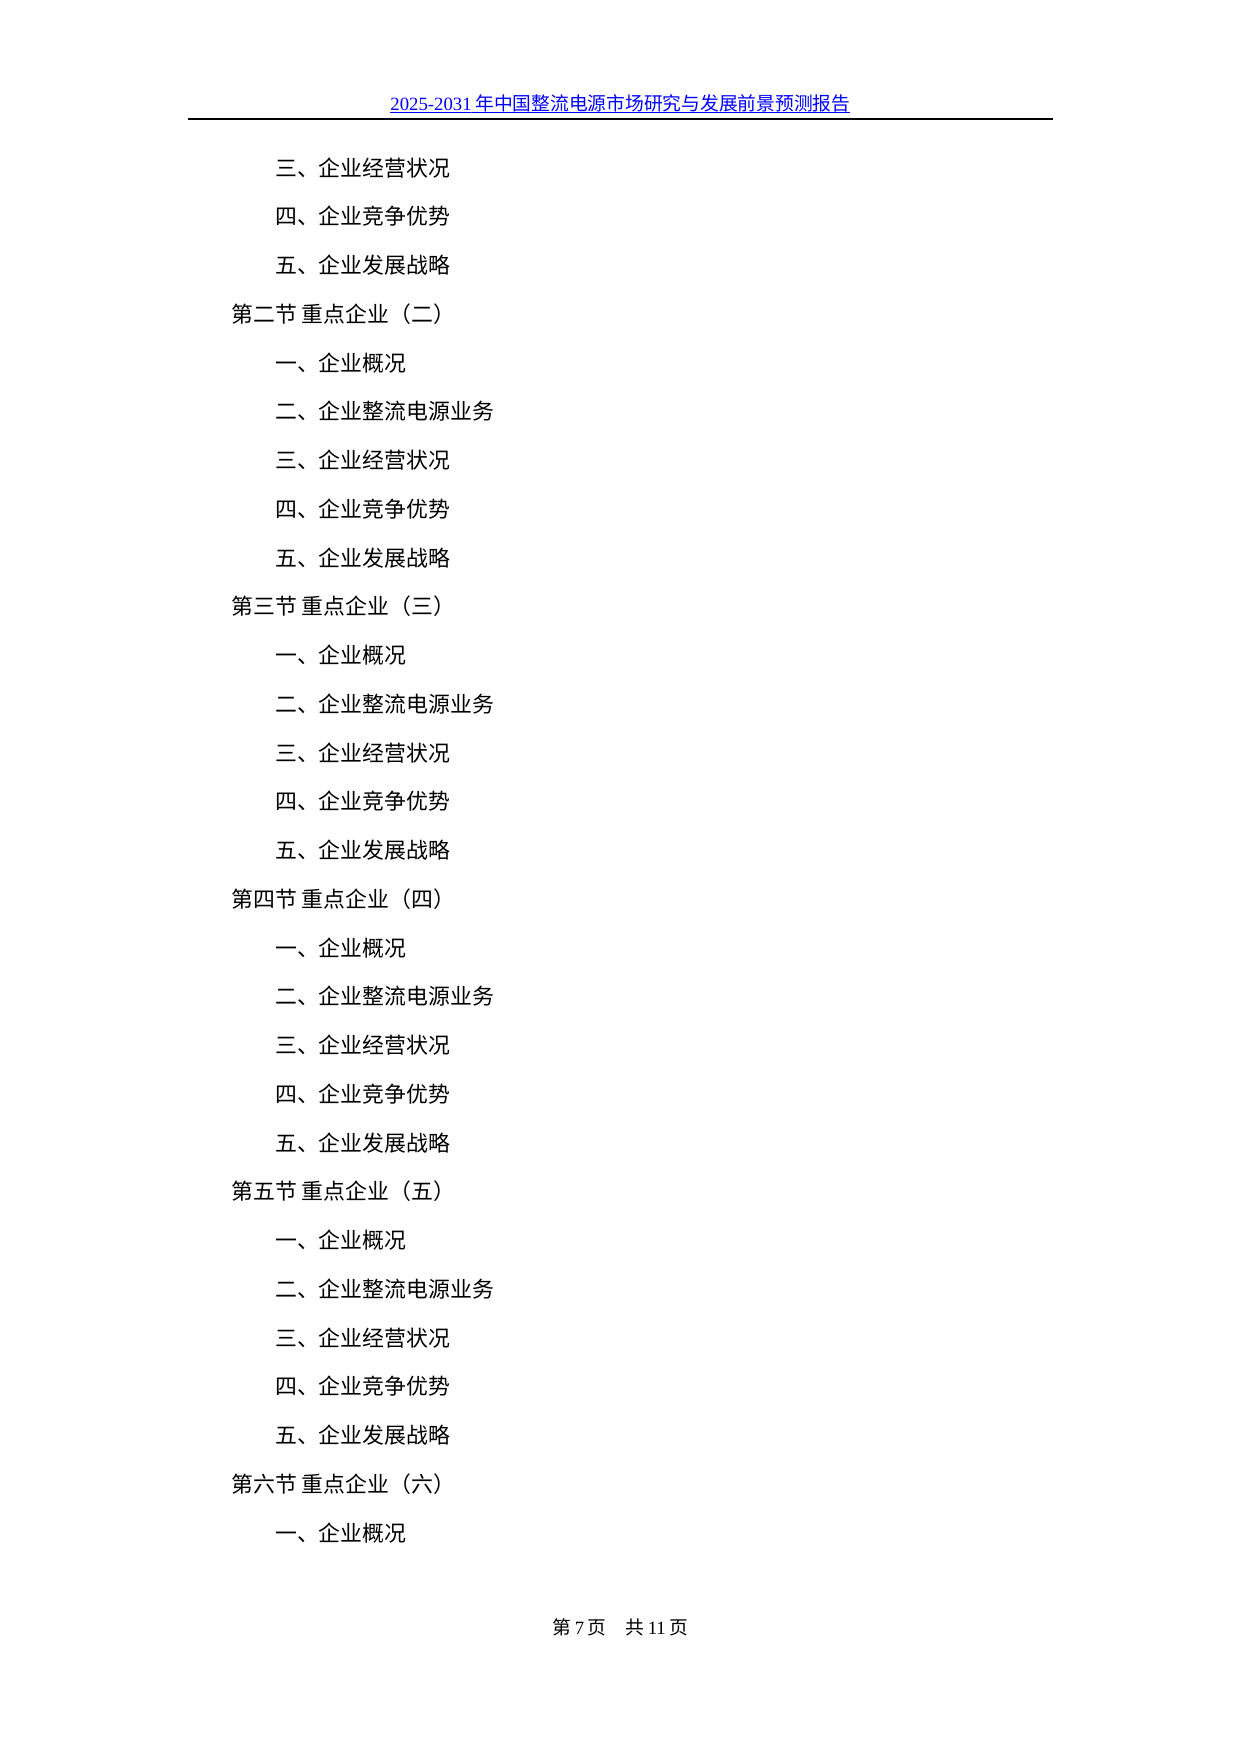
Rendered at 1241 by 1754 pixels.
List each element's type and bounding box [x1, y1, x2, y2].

text [187, 150, 1053, 1548]
